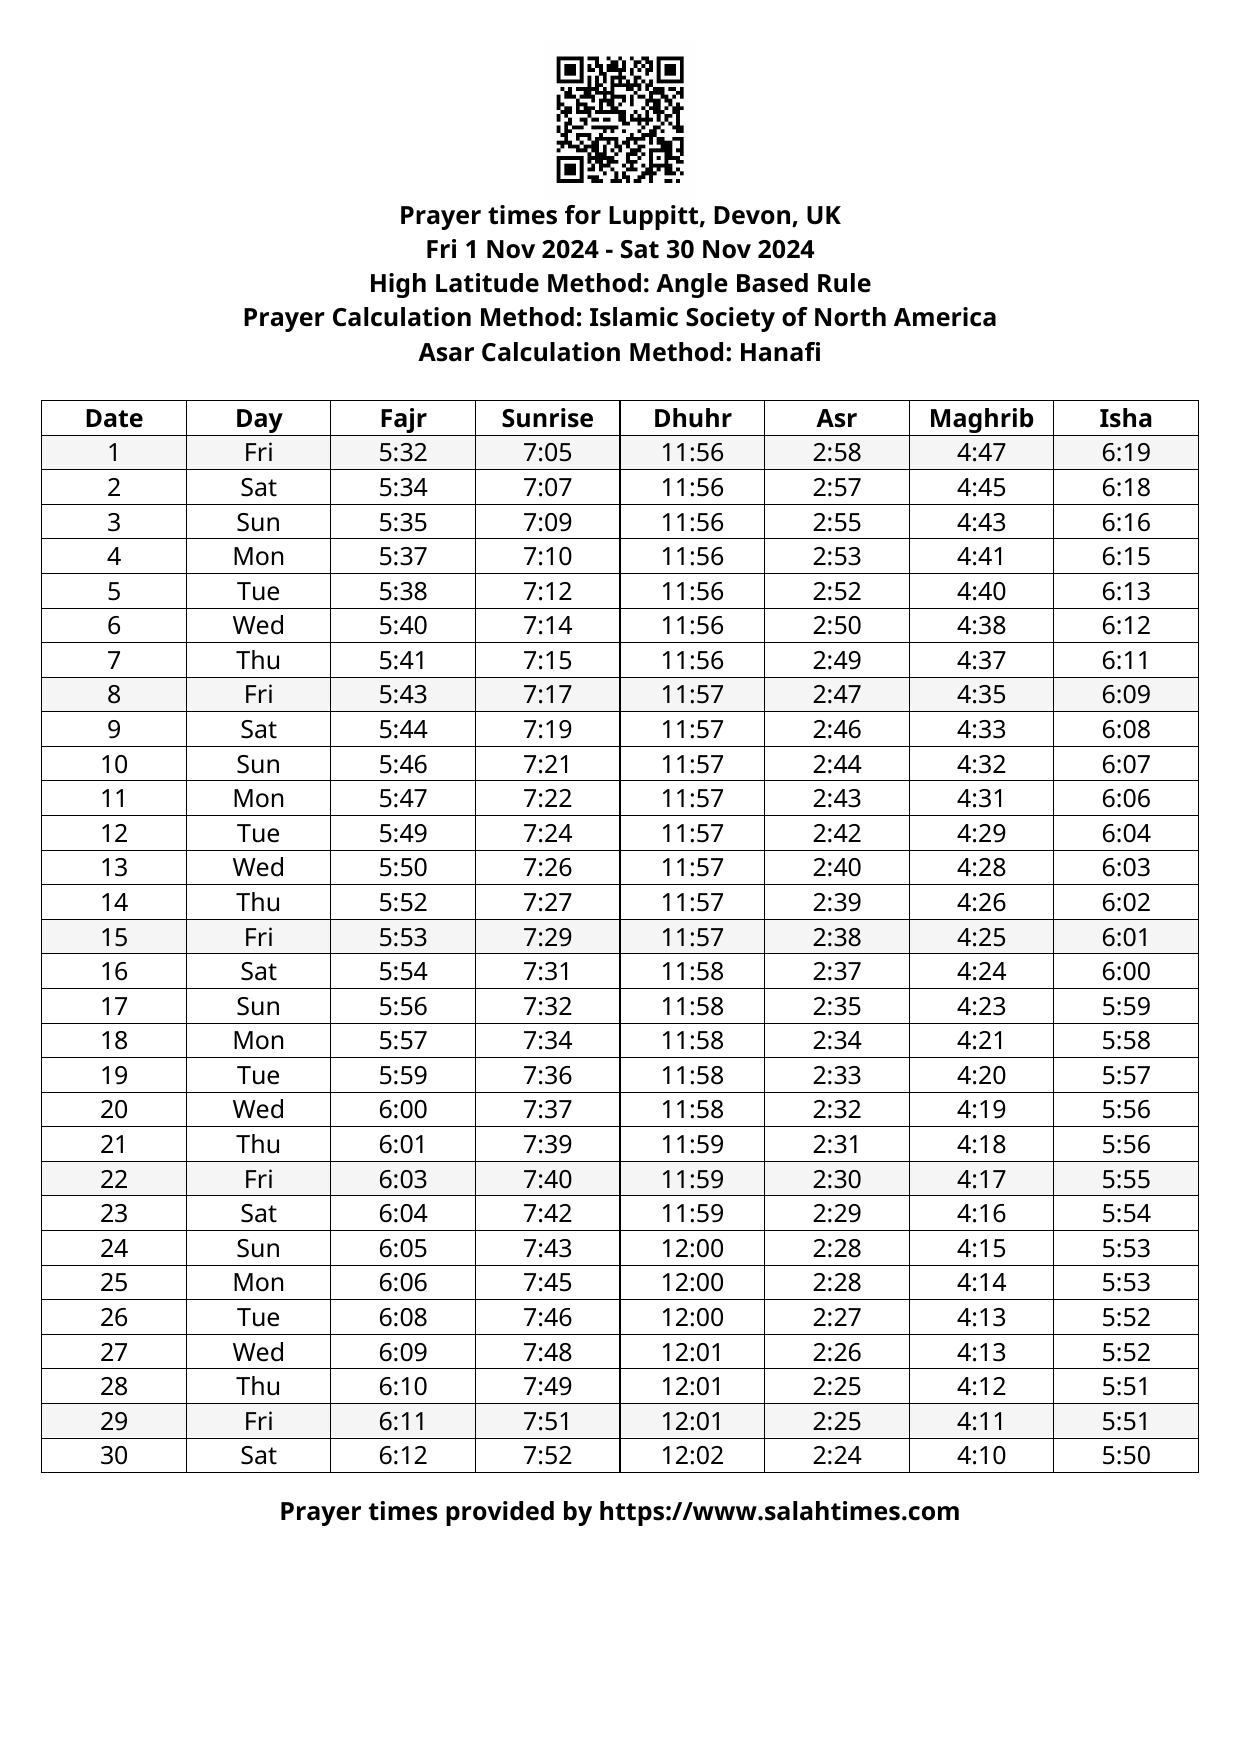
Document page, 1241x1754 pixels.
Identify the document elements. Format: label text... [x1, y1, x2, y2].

table_cell 4:12 [910, 1369, 1053, 1403]
table_cell 4:18 [910, 1127, 1053, 1161]
table_cell 18 [42, 1024, 186, 1057]
table_cell 11:56 [621, 505, 764, 538]
table_cell 2 [42, 470, 186, 504]
table_cell 4:16 [910, 1196, 1053, 1230]
table_cell 5:59 [1054, 989, 1198, 1022]
table_cell 13 [42, 851, 186, 884]
table_cell 2:42 [765, 816, 909, 849]
table_cell 28 [42, 1369, 186, 1403]
table_cell 7:51 [476, 1404, 619, 1437]
table_cell 11:59 [621, 1162, 764, 1195]
table_cell 11:59 [621, 1196, 764, 1230]
table_cell Wed [187, 1093, 330, 1126]
table_header Date [42, 401, 186, 434]
table_cell Sat [187, 1439, 330, 1472]
table_cell 6:12 [331, 1439, 475, 1472]
table_cell 5:51 [1054, 1404, 1198, 1437]
table_cell 7:36 [476, 1058, 619, 1092]
table_cell 21 [42, 1127, 186, 1161]
table_cell 7:17 [476, 678, 619, 711]
table_cell Fri [187, 678, 330, 711]
table_cell 5:57 [331, 1024, 475, 1057]
table_cell 23 [42, 1196, 186, 1230]
table_cell 6:12 [1054, 609, 1198, 642]
table_cell 11:57 [621, 816, 764, 849]
table_cell 4:32 [910, 747, 1053, 780]
table_cell Thu [187, 1369, 330, 1403]
table_cell 11:56 [621, 470, 764, 504]
table_cell 11:56 [621, 643, 764, 677]
text Fri 1 Nov 2024 - Sat 30 Nov 2024 [42, 232, 1198, 266]
table_cell 4:45 [910, 470, 1053, 504]
table_header Day [187, 401, 330, 434]
table_cell 4:19 [910, 1093, 1053, 1126]
table_cell Thu [187, 643, 330, 677]
table_cell 14 [42, 885, 186, 919]
table_cell 2:29 [765, 1196, 909, 1230]
table_cell 2:47 [765, 678, 909, 711]
table_cell 4:23 [910, 989, 1053, 1022]
text High Latitude Method: Angle Based Rule [42, 266, 1198, 300]
table_cell 5:38 [331, 574, 475, 607]
table_cell 2:49 [765, 643, 909, 677]
table_cell 26 [42, 1300, 186, 1334]
table_cell Sat [187, 470, 330, 504]
table_cell Tue [187, 816, 330, 849]
table_cell 5:44 [331, 712, 475, 746]
table_cell 5:46 [331, 747, 475, 780]
table_cell Wed [187, 851, 330, 884]
table_cell 4:41 [910, 539, 1053, 573]
table_cell 5:47 [331, 781, 475, 815]
table_cell 12:00 [621, 1231, 764, 1264]
table_cell Sun [187, 747, 330, 780]
table_cell 19 [42, 1058, 186, 1092]
table_cell 25 [42, 1266, 186, 1299]
picture [542, 41, 699, 198]
table_cell 5:55 [1054, 1162, 1198, 1195]
table_cell 5:59 [331, 1058, 475, 1092]
table_cell 2:53 [765, 539, 909, 573]
table_cell 7:48 [476, 1335, 619, 1368]
table_cell 7:22 [476, 781, 619, 815]
table_cell 7:14 [476, 609, 619, 642]
table_cell 7:05 [476, 436, 619, 469]
table_cell Fri [187, 1404, 330, 1437]
table_cell 11:58 [621, 1093, 764, 1126]
table_header Fajr [331, 401, 475, 434]
table_cell 11:57 [621, 885, 764, 919]
table_cell 29 [42, 1404, 186, 1437]
table_cell 2:32 [765, 1093, 909, 1126]
table_cell 5:50 [331, 851, 475, 884]
text Prayer times provided by https://www.salahtimes.com [42, 1494, 1198, 1528]
table_cell 7:19 [476, 712, 619, 746]
table_cell 5:32 [331, 436, 475, 469]
table_cell 6:04 [1054, 816, 1198, 849]
table_cell 4:28 [910, 851, 1053, 884]
table_cell 2:40 [765, 851, 909, 884]
table_cell 2:24 [765, 1439, 909, 1472]
table_cell 7:31 [476, 954, 619, 988]
table_cell 7:09 [476, 505, 619, 538]
table_cell 16 [42, 954, 186, 988]
table_cell 6:02 [1054, 885, 1198, 919]
table_cell 7:52 [476, 1439, 619, 1472]
table_cell 6:19 [1054, 436, 1198, 469]
table_cell 2:28 [765, 1266, 909, 1299]
table_cell Wed [187, 609, 330, 642]
table_cell Thu [187, 885, 330, 919]
table_cell 4:13 [910, 1335, 1053, 1368]
text Prayer Calculation Method: Islamic Society of North America [42, 300, 1198, 334]
table_cell 5:40 [331, 609, 475, 642]
table_cell 4:37 [910, 643, 1053, 677]
table_cell 12:02 [621, 1439, 764, 1472]
table_cell 2:31 [765, 1127, 909, 1161]
table_cell 5:56 [1054, 1093, 1198, 1126]
table_cell 5:58 [1054, 1024, 1198, 1057]
table_cell 4:26 [910, 885, 1053, 919]
table_cell 4:14 [910, 1266, 1053, 1299]
table_cell 7:10 [476, 539, 619, 573]
table_cell 4 [42, 539, 186, 573]
table_cell 11:57 [621, 747, 764, 780]
table_cell 12:01 [621, 1335, 764, 1368]
table_cell 5 [42, 574, 186, 607]
table_cell 4:20 [910, 1058, 1053, 1092]
table_cell 6:01 [1054, 920, 1198, 953]
table_cell 5:51 [1054, 1369, 1198, 1403]
table_cell 2:46 [765, 712, 909, 746]
table_cell 5:54 [331, 954, 475, 988]
table_cell 12:00 [621, 1300, 764, 1334]
table_cell 2:37 [765, 954, 909, 988]
table_cell 6:18 [1054, 470, 1198, 504]
table_header Isha [1054, 401, 1198, 434]
table_cell 2:43 [765, 781, 909, 815]
table_cell 11:58 [621, 1024, 764, 1057]
table_cell 2:35 [765, 989, 909, 1022]
table_cell Wed [187, 1335, 330, 1368]
table_cell 4:25 [910, 920, 1053, 953]
table_cell 22 [42, 1162, 186, 1195]
table_cell 2:39 [765, 885, 909, 919]
table_cell 11:57 [621, 678, 764, 711]
table_cell 17 [42, 989, 186, 1022]
table_cell Sat [187, 954, 330, 988]
table_cell 6:09 [1054, 678, 1198, 711]
table_cell 12 [42, 816, 186, 849]
table_cell 7:34 [476, 1024, 619, 1057]
table_cell 7:21 [476, 747, 619, 780]
table_cell 4:11 [910, 1404, 1053, 1437]
table_cell 5:53 [331, 920, 475, 953]
table_cell 11:58 [621, 954, 764, 988]
table_cell 2:30 [765, 1162, 909, 1195]
table_cell 11:57 [621, 851, 764, 884]
table_cell Fri [187, 1162, 330, 1195]
table_cell 6:10 [331, 1369, 475, 1403]
table_cell 6 [42, 609, 186, 642]
table_cell 6:07 [1054, 747, 1198, 780]
table_cell 7:27 [476, 885, 619, 919]
table_cell 15 [42, 920, 186, 953]
table_cell 30 [42, 1439, 186, 1472]
table_cell Mon [187, 539, 330, 573]
table_cell 5:37 [331, 539, 475, 573]
table_cell 7:12 [476, 574, 619, 607]
table_cell Sat [187, 1196, 330, 1230]
table_cell 7:49 [476, 1369, 619, 1403]
table_cell 6:00 [1054, 954, 1198, 988]
table_cell 4:17 [910, 1162, 1053, 1195]
table_cell 5:50 [1054, 1439, 1198, 1472]
table_cell 5:43 [331, 678, 475, 711]
table_header Maghrib [910, 401, 1053, 434]
table_cell Sun [187, 989, 330, 1022]
table_cell 5:56 [1054, 1127, 1198, 1161]
table_cell 4:35 [910, 678, 1053, 711]
table_cell 4:10 [910, 1439, 1053, 1472]
table_cell 7:42 [476, 1196, 619, 1230]
table_cell 6:04 [331, 1196, 475, 1230]
table_cell 5:56 [331, 989, 475, 1022]
table_cell 6:06 [1054, 781, 1198, 815]
table_cell 4:31 [910, 781, 1053, 815]
table_cell 7:37 [476, 1093, 619, 1126]
table_cell 4:29 [910, 816, 1053, 849]
table_cell Fri [187, 436, 330, 469]
table_cell 11:57 [621, 920, 764, 953]
table_cell 4:15 [910, 1231, 1053, 1264]
table_cell 4:38 [910, 609, 1053, 642]
table_cell Sun [187, 505, 330, 538]
table_cell 2:34 [765, 1024, 909, 1057]
table_cell 2:28 [765, 1231, 909, 1264]
table_cell 4:33 [910, 712, 1053, 746]
table_cell 5:52 [1054, 1300, 1198, 1334]
table_cell 5:54 [1054, 1196, 1198, 1230]
table_cell 6:11 [331, 1404, 475, 1437]
table_cell 7:40 [476, 1162, 619, 1195]
table_cell Thu [187, 1127, 330, 1161]
table_cell 2:25 [765, 1404, 909, 1437]
table_cell 2:50 [765, 609, 909, 642]
table_cell 7:45 [476, 1266, 619, 1299]
table_cell 6:15 [1054, 539, 1198, 573]
table_cell 6:16 [1054, 505, 1198, 538]
table_cell 11:56 [621, 436, 764, 469]
table_cell 8 [42, 678, 186, 711]
table_cell 11:56 [621, 609, 764, 642]
table_cell 6:00 [331, 1093, 475, 1126]
table_cell 11:57 [621, 781, 764, 815]
table_cell 11:58 [621, 989, 764, 1022]
table_cell 4:40 [910, 574, 1053, 607]
table_cell 11:56 [621, 574, 764, 607]
table_cell 6:08 [331, 1300, 475, 1334]
table_cell 2:58 [765, 436, 909, 469]
table_cell Tue [187, 1058, 330, 1092]
table_cell 2:52 [765, 574, 909, 607]
table_cell 2:55 [765, 505, 909, 538]
table_cell 5:53 [1054, 1231, 1198, 1264]
table_cell 2:57 [765, 470, 909, 504]
table_cell 6:01 [331, 1127, 475, 1161]
table_cell Sat [187, 712, 330, 746]
table_cell 7:43 [476, 1231, 619, 1264]
table_cell 6:05 [331, 1231, 475, 1264]
table_cell 6:13 [1054, 574, 1198, 607]
table_cell 1 [42, 436, 186, 469]
table_cell 7:46 [476, 1300, 619, 1334]
table_cell 11 [42, 781, 186, 815]
table_header Dhuhr [621, 401, 764, 434]
table_cell 5:34 [331, 470, 475, 504]
table_cell 5:53 [1054, 1266, 1198, 1299]
table_cell 2:27 [765, 1300, 909, 1334]
table_cell 6:03 [1054, 851, 1198, 884]
table_cell 7:29 [476, 920, 619, 953]
table_cell 4:43 [910, 505, 1053, 538]
table_cell 2:44 [765, 747, 909, 780]
table_cell 4:47 [910, 436, 1053, 469]
table_cell 11:56 [621, 539, 764, 573]
table_cell 7 [42, 643, 186, 677]
table_cell 4:24 [910, 954, 1053, 988]
table_cell Mon [187, 1266, 330, 1299]
table_header Asr [765, 401, 909, 434]
table_cell 9 [42, 712, 186, 746]
table_cell 2:38 [765, 920, 909, 953]
table_cell 11:59 [621, 1127, 764, 1161]
table_cell Fri [187, 920, 330, 953]
table_cell 10 [42, 747, 186, 780]
table_cell 7:26 [476, 851, 619, 884]
table_cell 2:25 [765, 1369, 909, 1403]
table_cell 7:39 [476, 1127, 619, 1161]
table_cell 11:57 [621, 712, 764, 746]
table_cell 11:58 [621, 1058, 764, 1092]
text Prayer times for Luppitt, Devon, UK [42, 198, 1198, 232]
table_cell 12:01 [621, 1369, 764, 1403]
table_cell Tue [187, 1300, 330, 1334]
table_cell 7:24 [476, 816, 619, 849]
table_cell 5:52 [331, 885, 475, 919]
table_cell 6:06 [331, 1266, 475, 1299]
table_cell Tue [187, 574, 330, 607]
table_cell 5:35 [331, 505, 475, 538]
text Asar Calculation Method: Hanafi [42, 334, 1198, 368]
table_cell 4:13 [910, 1300, 1053, 1334]
table_cell 6:09 [331, 1335, 475, 1368]
table_cell Mon [187, 1024, 330, 1057]
table_cell 3 [42, 505, 186, 538]
table_cell 4:21 [910, 1024, 1053, 1057]
table_cell 24 [42, 1231, 186, 1264]
table_cell 2:26 [765, 1335, 909, 1368]
table_cell 27 [42, 1335, 186, 1368]
table_cell 5:41 [331, 643, 475, 677]
table_cell 7:15 [476, 643, 619, 677]
table_cell 5:52 [1054, 1335, 1198, 1368]
table_cell 20 [42, 1093, 186, 1126]
table_cell Mon [187, 781, 330, 815]
table_cell 5:57 [1054, 1058, 1198, 1092]
table_cell 7:07 [476, 470, 619, 504]
table_cell 6:08 [1054, 712, 1198, 746]
table_cell 6:11 [1054, 643, 1198, 677]
table_cell 12:01 [621, 1404, 764, 1437]
table_cell Sun [187, 1231, 330, 1264]
table_cell 12:00 [621, 1266, 764, 1299]
table_cell 2:33 [765, 1058, 909, 1092]
table_cell 5:49 [331, 816, 475, 849]
table_cell 7:32 [476, 989, 619, 1022]
table_cell 6:03 [331, 1162, 475, 1195]
table_header Sunrise [476, 401, 619, 434]
